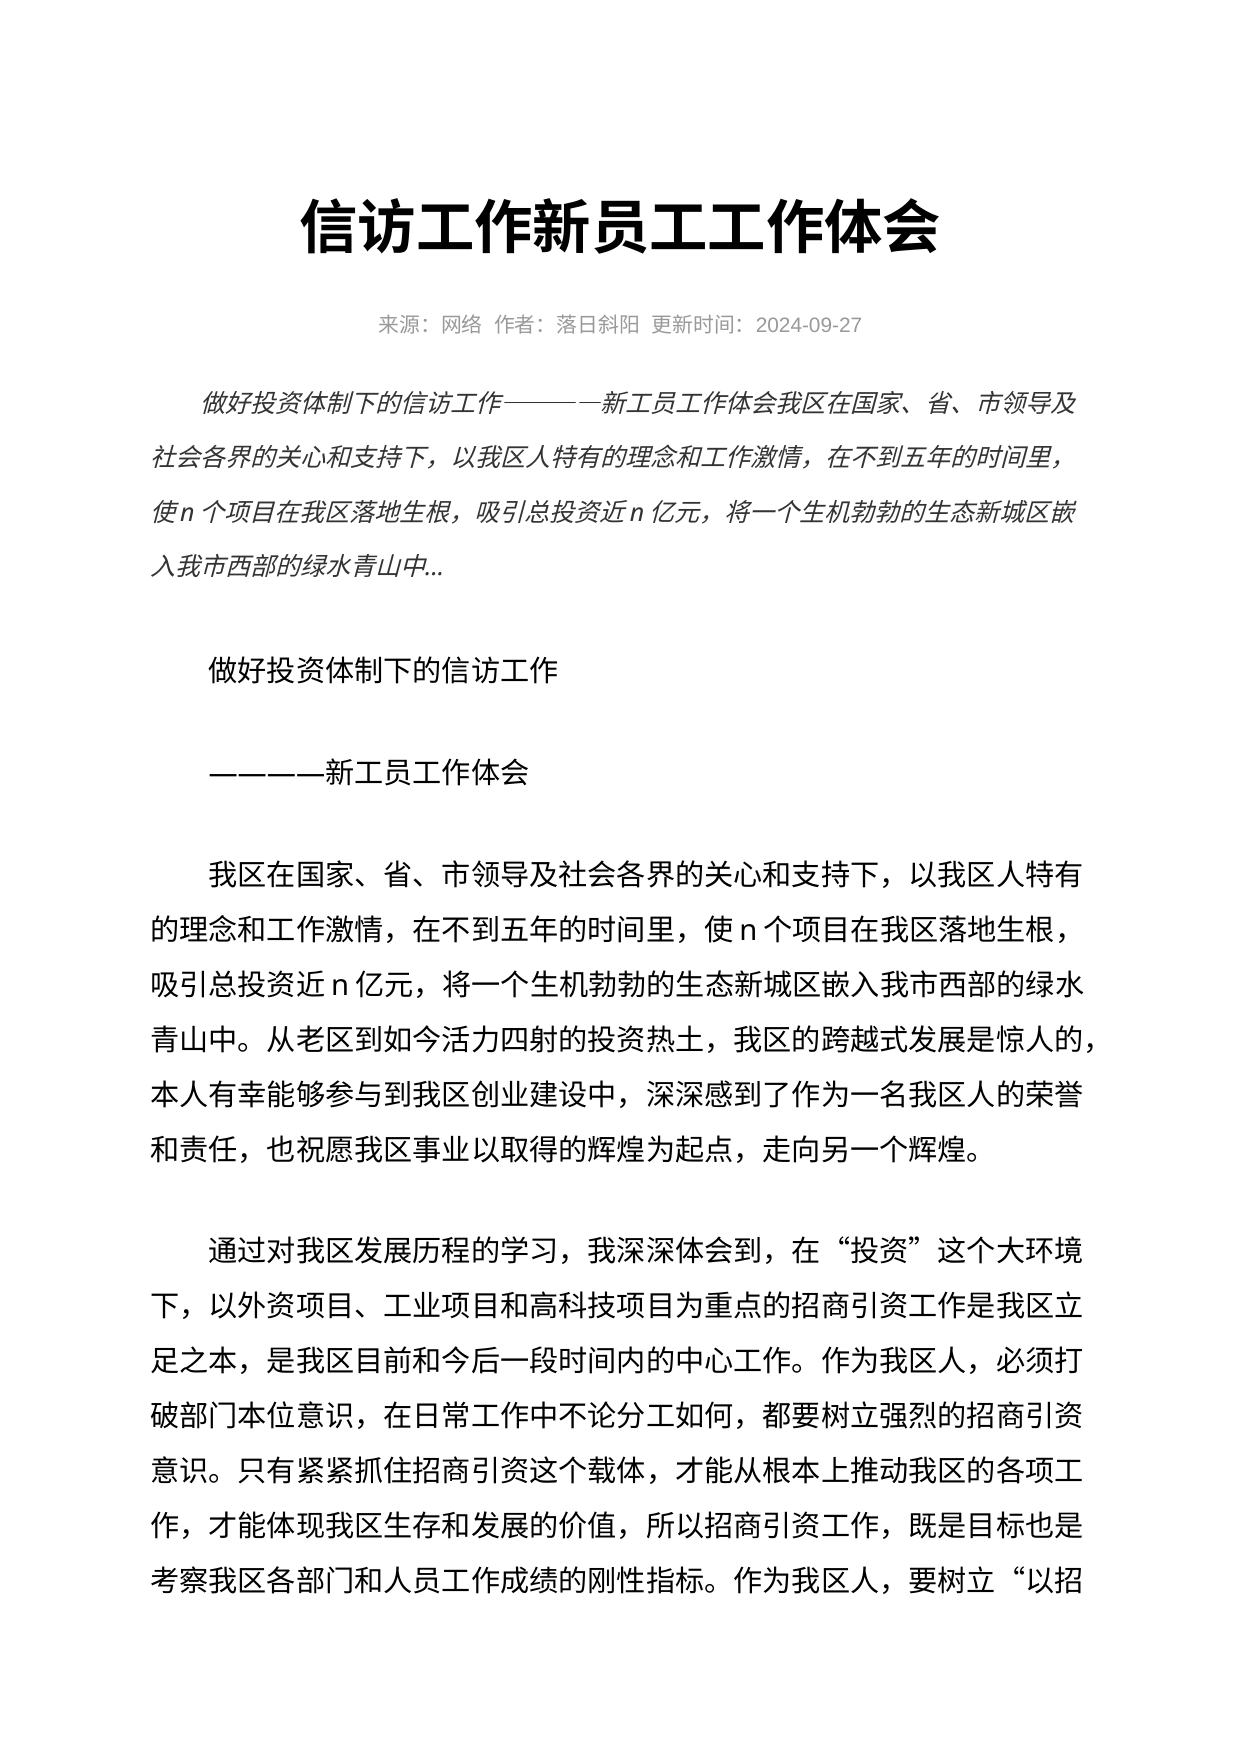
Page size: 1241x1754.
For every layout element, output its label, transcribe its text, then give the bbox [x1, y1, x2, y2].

text 我区在国家、省、市领导及社会各界的关心和支持下，以我区人特有的理念和工作激情，在不到五年的时间里，使n个项目在我区落地生根，吸引总投资近n亿元，将一个生机勃勃的生态新城区嵌入我市西部的绿水青山中。从老区到如今活力四射的投资热土，我区的跨越式发展是惊人的，本人有幸能够参与到我区创业建设中，深深感到了作为一名我区人的荣誉和责任，也祝愿我区事业以取得的辉煌为起点，走向另一个辉煌。 [150, 852, 1090, 1168]
text 做好投资体制下的信访工作————新工员工作体会我区在国家、省、市领导及社会各界的关心和支持下，以我区人特有的理念和工作激情，在不到五年的时间里，使n个项目在我区落地生根，吸引总投资近n亿元，将一个生机勃勃的生态新城区嵌入我市西部的绿水青山中... [150, 383, 1090, 583]
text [150, 1228, 1090, 1600]
text 来源：网络 作者：落日斜阳 更新时间：2024-09-27 [150, 313, 1090, 337]
text 做好投资体制下的信访工作 [150, 648, 1090, 690]
subtitle 信访工作新员工工作体会 [150, 181, 1090, 266]
text ————新工员工作体会 [150, 749, 1090, 792]
